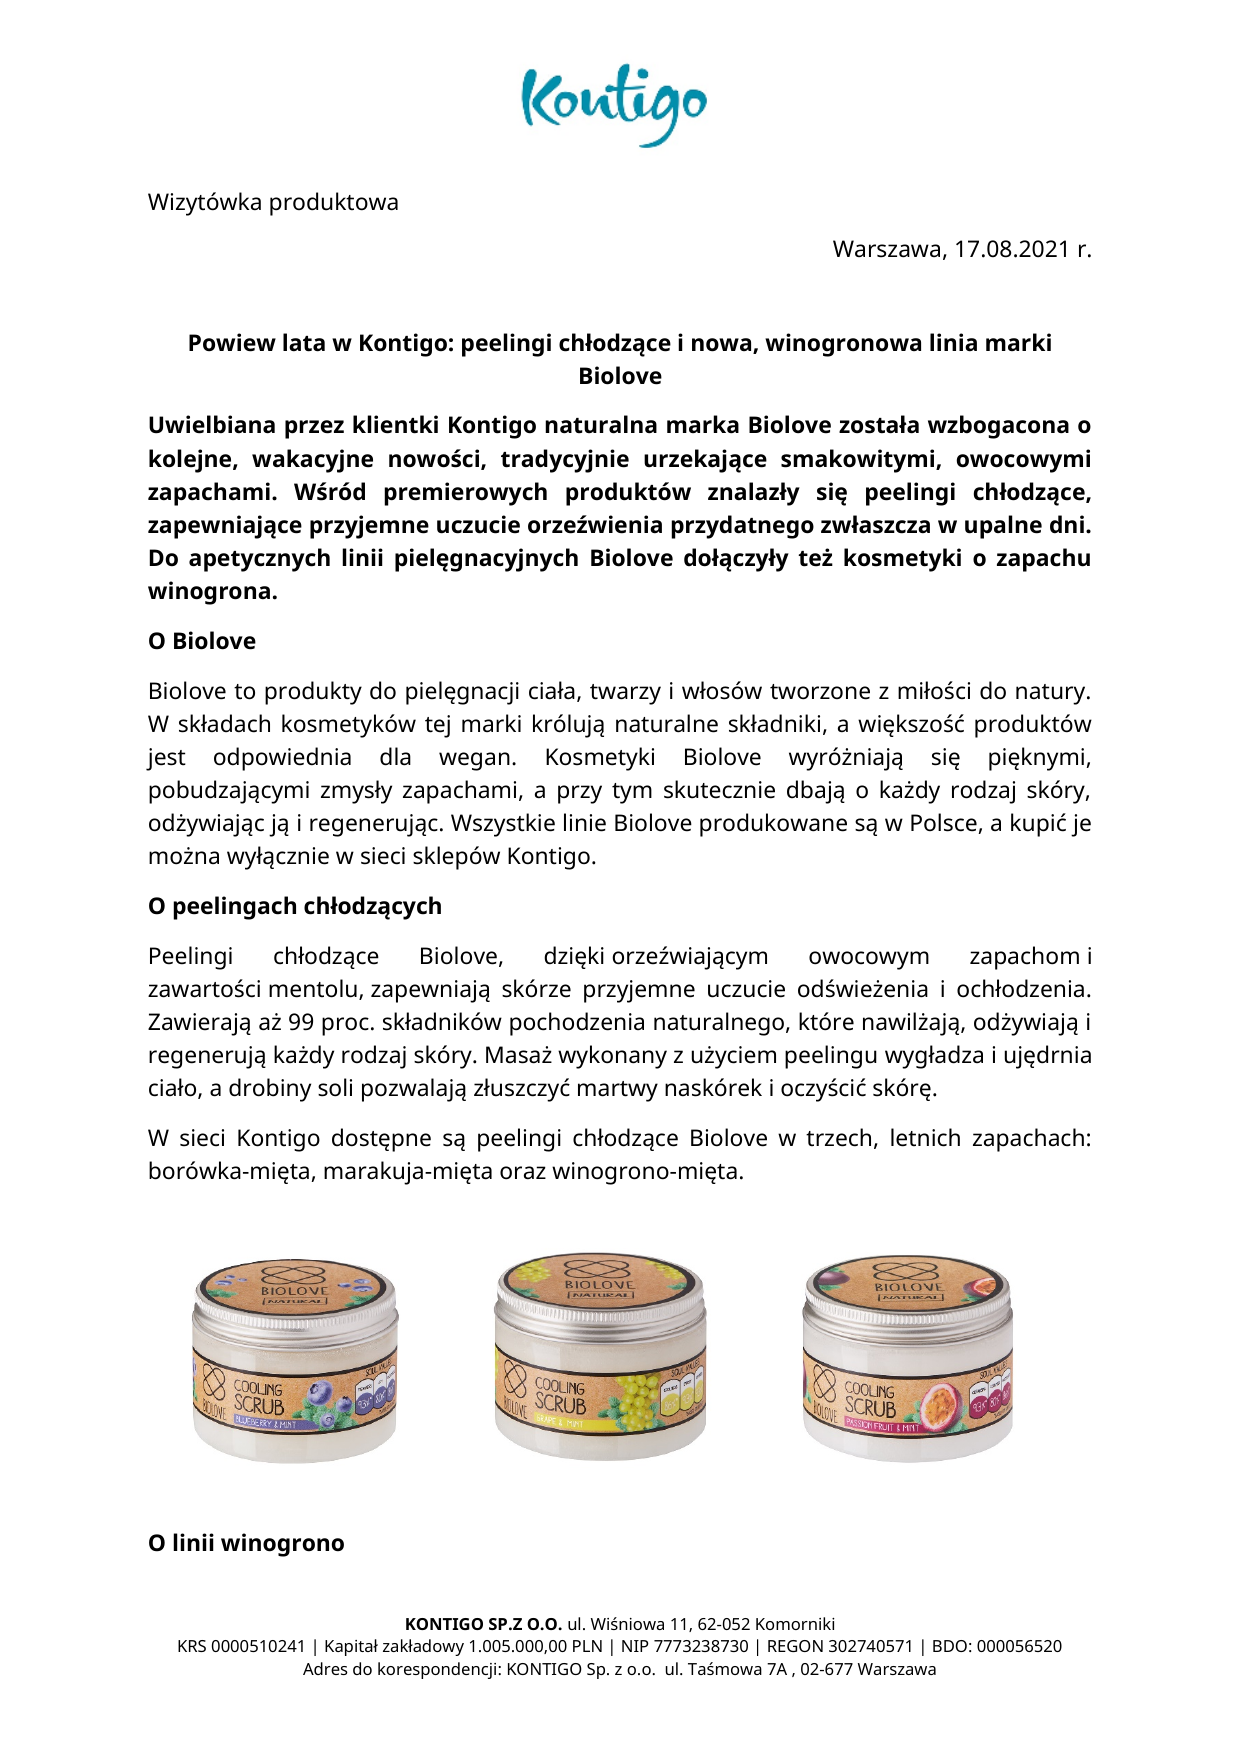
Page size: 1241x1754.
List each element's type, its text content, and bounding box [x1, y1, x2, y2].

text O Biolove [148, 625, 1093, 656]
text O peelingach chłodzących [148, 890, 1093, 921]
picture [448, 1205, 752, 1509]
text Biolove to produkty do pielęgnacji ciała, twarzy i włosów tworzone z miłości do natury. W składach kosmetyków tej marki królują naturalne składniki, a większość produktów jest odpowiednia dla wegan. Kosmetyki Biolove wyróżniają się pięknymi, pobudzającymi zmysły zapachami, a przy tym skutecznie dbają o każdy rodzaj skóry, odżywiając ją i regenerując. Wszystkie linie Biolove produkowane są w Polsce, a kupić je można wyłącznie w sieci sklepów Kontigo. [148, 674, 1093, 871]
text Uwielbiana przez klientki Kontigo naturalna marka Biolove została wzbogacona o kolejne, wakacyjne nowości, tradycyjnie urzekające smakowitymi, owocowymi zapachami. Wśród premierowych produktów znalazły się peelingi chłodzące, zapewniające przyjemne uczucie orzeźwienia przydatnego zwłaszcza w upalne dni. Do apetycznych linii pielęgnacyjnych Biolove dołączyły też kosmetyki o zapachu winogrona. [148, 409, 1093, 606]
text W sieci Kontigo dostępne są peelingi chłodzące Biolove w trzech, letnich zapachach: borówka-mięta, marakuja-mięta oraz winogrono-mięta. [148, 1122, 1093, 1186]
text Powiew lata w Kontigo: peelingi chłodzące i nowa, winogronowa linia marki Biolove [148, 326, 1093, 391]
text Wizytówka produktowa [148, 186, 1093, 217]
text Peelingi chłodzące Biolove, dzięki orzeźwiającym owocowym zapachom i zawartości mentolu, zapewniają skórze przyjemne uczucie odświeżenia i ochłodzenia. Zawierają aż 99 proc. składników pochodzenia naturalnego, które nawilżają, odżywiają i regenerują każdy rodzaj skóry. Masaż wykonany z użyciem peelingu wygładza i ujędrnia ciało, a drobiny soli pozwalają złuszczyć martwy naskórek i oczyścić skórę. [148, 940, 1093, 1103]
picture [757, 1208, 1058, 1509]
text Warszawa, 17.08.2021 r. [148, 233, 1093, 264]
text O linii winogrono [148, 1527, 1093, 1558]
picture [488, 35, 748, 163]
picture [147, 1213, 443, 1509]
